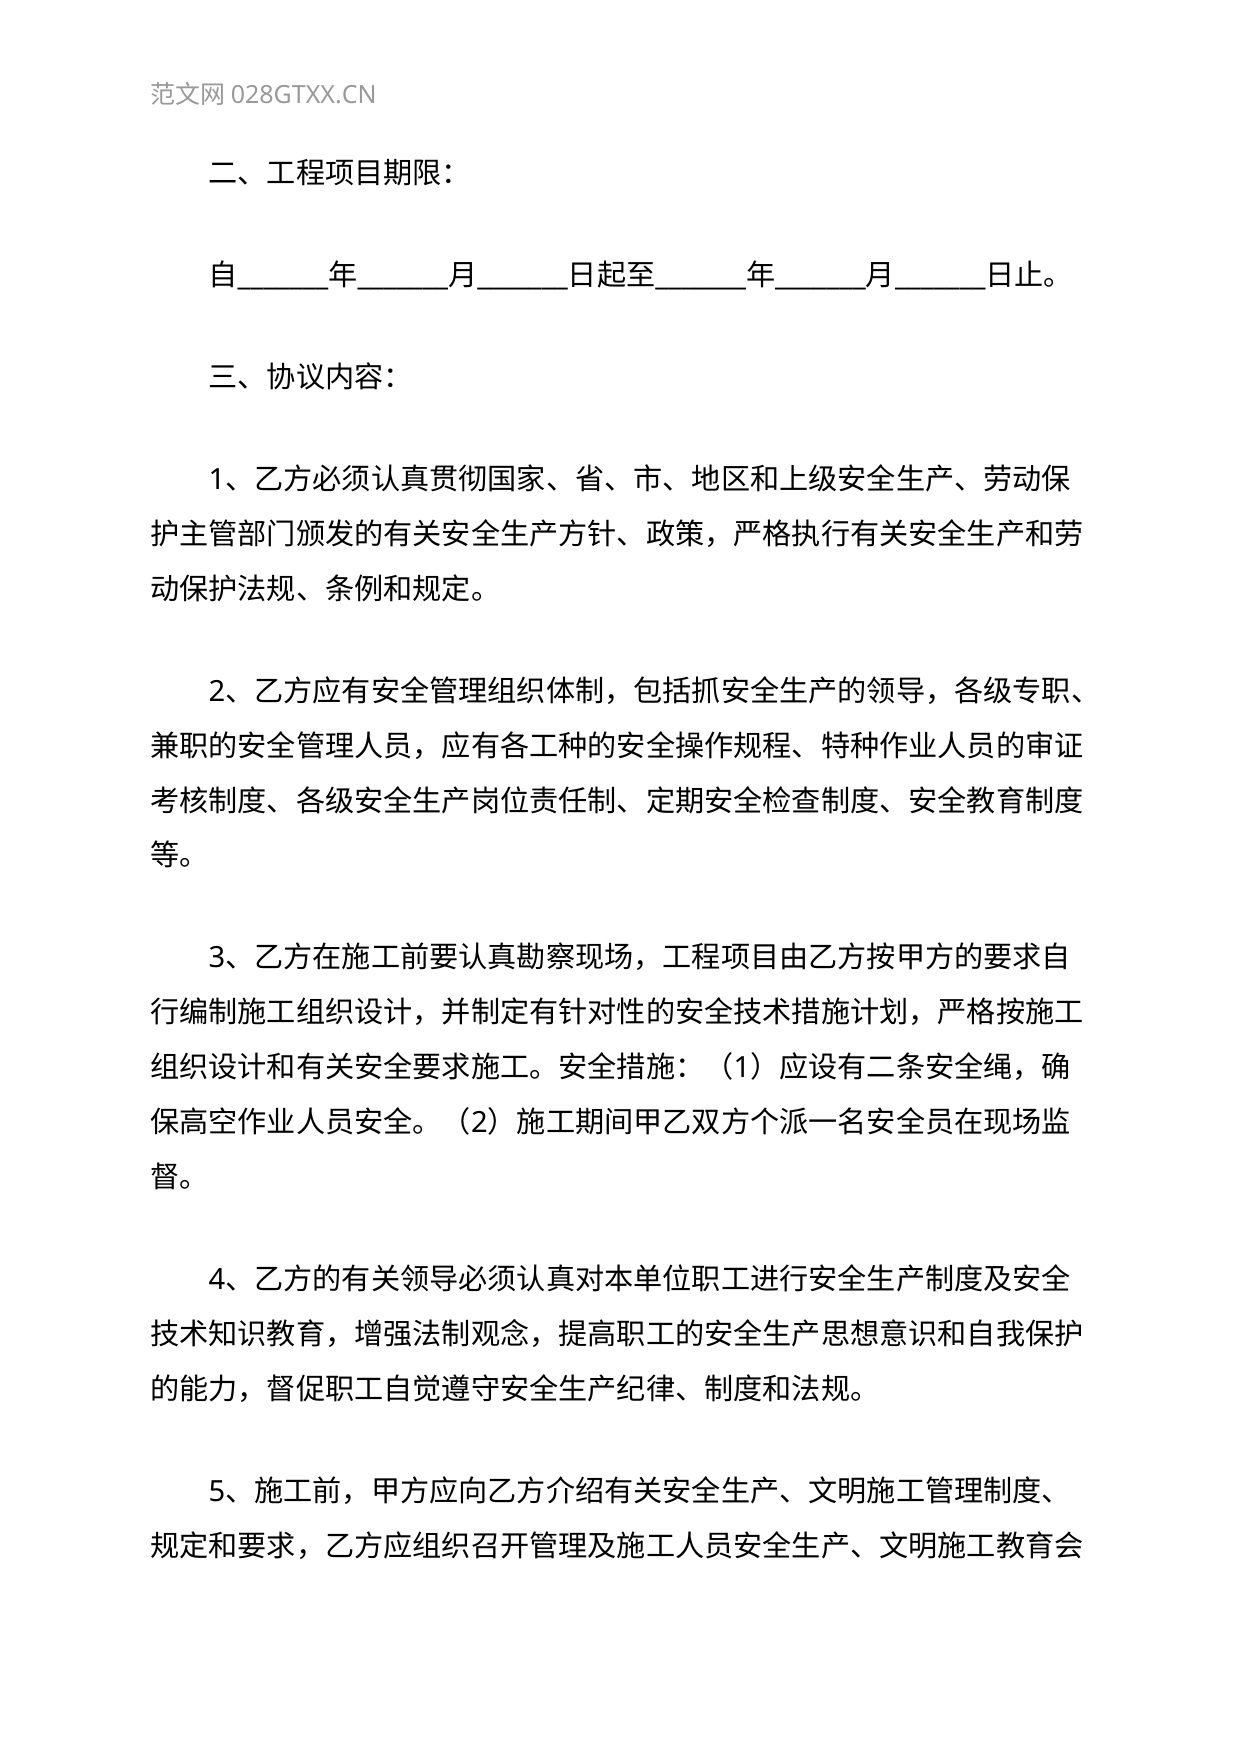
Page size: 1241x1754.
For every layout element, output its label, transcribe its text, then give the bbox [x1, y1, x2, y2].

text 自_______年_______月_______日起至_______年_______月_______日止。 [150, 252, 1090, 294]
text 二、工程项目期限： [150, 150, 1090, 192]
text 1、乙方必须认真贯彻国家、省、市、地区和上级安全生产、劳动保护主管部门颁发的有关安全生产方针、政策，严格执行有关安全生产和劳动保护法规、条例和规定。 [150, 456, 1090, 608]
text 三、协议内容： [150, 354, 1090, 396]
text 4、乙方的有关领导必须认真对本单位职工进行安全生产制度及安全技术知识教育，增强法制观念，提高职工的安全生产思想意识和自我保护的能力，督促职工自觉遵守安全生产纪律、制度和法规。 [150, 1255, 1090, 1408]
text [150, 1467, 1090, 1564]
text 3、乙方在施工前要认真勘察现场，工程项目由乙方按甲方的要求自行编制施工组织设计，并制定有针对性的安全技术措施计划，严格按施工组织设计和有关安全要求施工。安全措施：（1）应设有二条安全绳，确保高空作业人员安全。（2）施工期间甲乙双方个派一名安全员在现场监督。 [150, 934, 1090, 1196]
text 2、乙方应有安全管理组织体制，包括抓安全生产的领导，各级专职、兼职的安全管理人员，应有各工种的安全操作规程、特种作业人员的审证考核制度、各级安全生产岗位责任制、定期安全检查制度、安全教育制度等。 [150, 667, 1090, 874]
